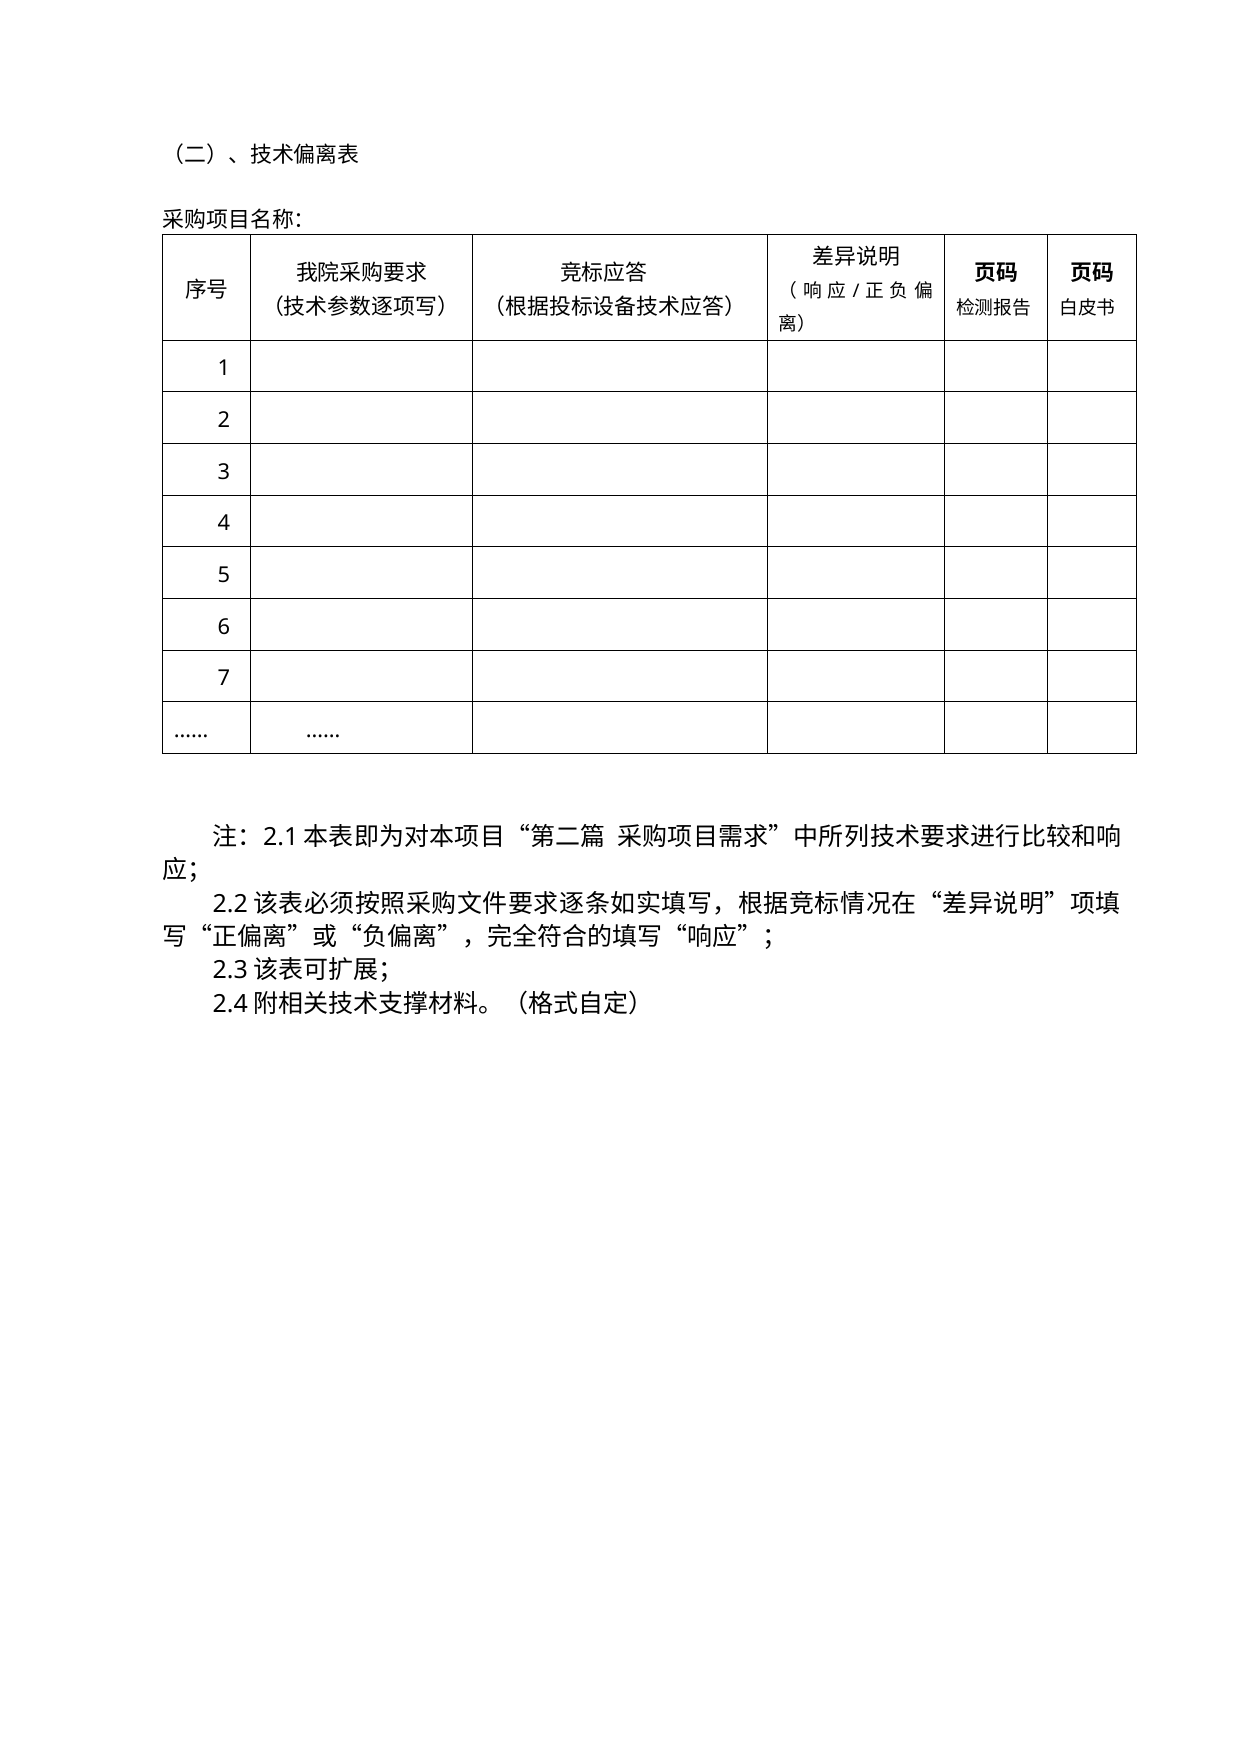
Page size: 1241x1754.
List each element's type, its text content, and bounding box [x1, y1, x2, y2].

table_cell [251, 496, 472, 546]
table_cell [473, 392, 767, 443]
table_cell [251, 599, 472, 649]
table_cell …… [163, 702, 250, 753]
table_cell [1048, 599, 1136, 649]
table_cell [1048, 651, 1136, 701]
table_cell [473, 496, 767, 546]
table_cell [251, 651, 472, 701]
text 注：2.1本表即为对本项目“第二篇 采购项目需求”中所列技术要求进行比较和响应； [162, 819, 1122, 886]
table_cell [945, 702, 1047, 753]
table_cell [768, 496, 944, 546]
table_cell 2 [163, 392, 250, 443]
table_header 差异说明 （响应/正负偏离） [768, 235, 944, 339]
table_cell [945, 341, 1047, 391]
table_cell [945, 392, 1047, 443]
table_cell [945, 547, 1047, 598]
table_cell [473, 444, 767, 494]
table_cell [768, 547, 944, 598]
table_cell [473, 651, 767, 701]
table_cell [945, 651, 1047, 701]
table_cell [1048, 392, 1136, 443]
table_header 竞标应答 （根据投标设备技术应答） [473, 235, 767, 339]
table_cell [945, 444, 1047, 494]
table_cell [251, 341, 472, 391]
table_cell [1048, 341, 1136, 391]
table_cell [768, 651, 944, 701]
text 2.4附相关技术支撑材料。（格式自定） [162, 986, 1122, 1019]
table_cell [768, 444, 944, 494]
table_cell …… [251, 702, 472, 753]
table_cell [768, 341, 944, 391]
table_cell [251, 547, 472, 598]
table_cell [945, 496, 1047, 546]
table_cell [768, 599, 944, 649]
table_header 我院采购要求 （技术参数逐项写） [251, 235, 472, 339]
table_header 页码 检测报告 [945, 235, 1047, 339]
table_cell [251, 444, 472, 494]
table_cell [473, 547, 767, 598]
table_cell 4 [163, 496, 250, 546]
text 2.3该表可扩展； [162, 952, 1122, 986]
table_cell 1 [163, 341, 250, 391]
table_cell [1048, 444, 1136, 494]
table_cell 3 [163, 444, 250, 494]
table_cell 6 [163, 599, 250, 649]
table_cell [768, 392, 944, 443]
table_header 序号 [163, 235, 250, 339]
table_cell 7 [163, 651, 250, 701]
table_header 页码 白皮书 [1048, 235, 1136, 339]
table_cell [1048, 702, 1136, 753]
table_cell [473, 599, 767, 649]
table_cell [473, 341, 767, 391]
text 采购项目名称： [162, 202, 1122, 234]
text 2.2该表必须按照采购文件要求逐条如实填写，根据竞标情况在“差异说明”项填写“正偏离”或“负偏离”，完全符合的填写“响应”； [162, 886, 1122, 952]
table_cell [473, 702, 767, 753]
table_cell 5 [163, 547, 250, 598]
text （二）、技术偏离表 [162, 137, 1122, 169]
table_cell [945, 599, 1047, 649]
table_cell [768, 702, 944, 753]
table_cell [1048, 496, 1136, 546]
table_cell [1048, 547, 1136, 598]
table_cell [251, 392, 472, 443]
